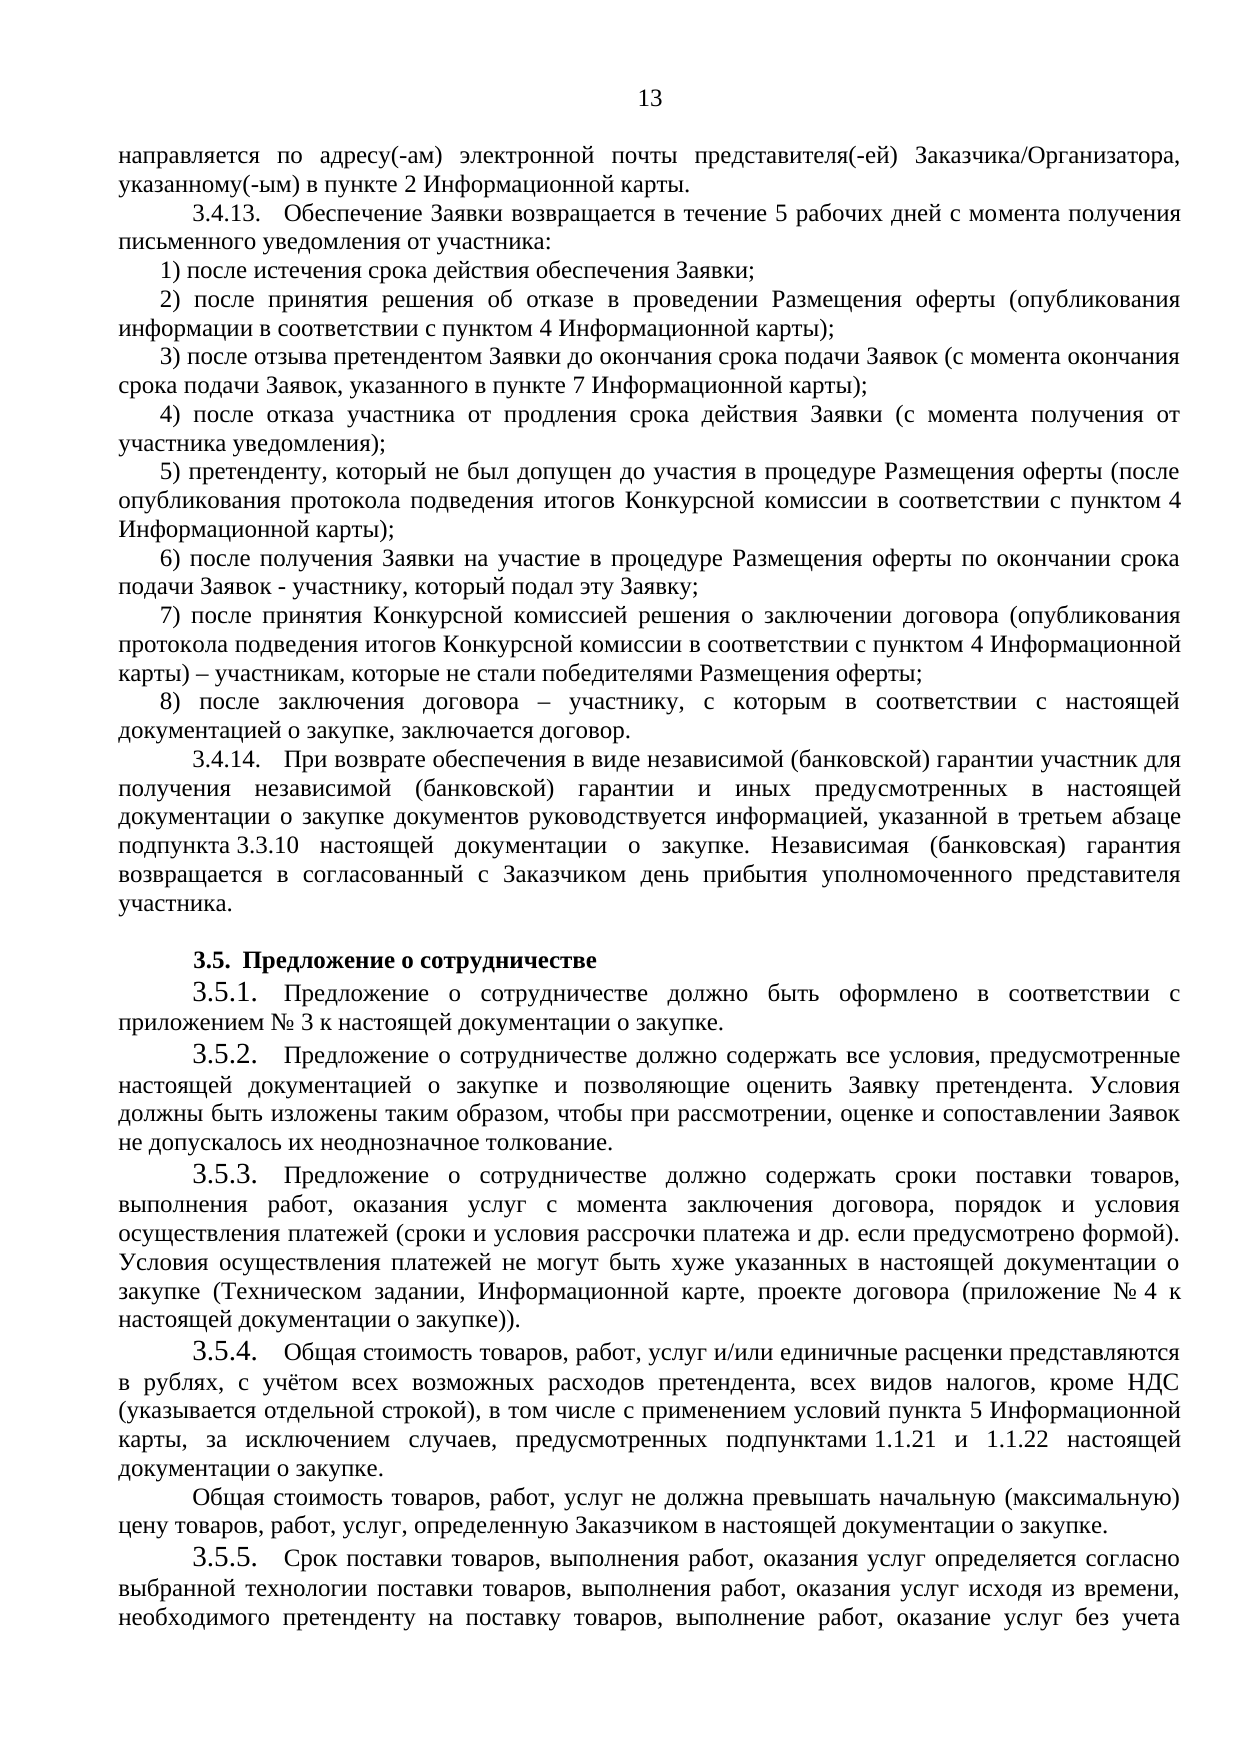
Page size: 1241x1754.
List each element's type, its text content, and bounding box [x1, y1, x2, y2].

subtitle Предложение о сотрудничестве [118, 945, 1181, 974]
text 2) после принятия решения об отказе в проведении Размещения оферты (опубликования информации в соответствии с пунктом 4 Информационной карты); [118, 284, 1181, 341]
list Предложение о сотрудничестве должно быть оформлено в соответствии с приложением № 3 к настоящей документации о закупке. [118, 974, 1181, 1036]
list Предложение о сотрудничестве должно содержать все условия, предусмотренные настоящей документацией о закупке и позволяющие оценить Заявку претендента. Условия должны быть изложены таким образом, чтобы при рассмотрении, оценке и сопоставлении Заявок не допускалось их неоднозначное толкование. [118, 1036, 1181, 1156]
list Предложение о сотрудничестве должно содержать сроки поставки товаров, выполнения работ, оказания услуг с момента заключения договора, порядок и условия осуществления платежей (сроки и условия рассрочки платежа и др. если предусмотрено формой). Условия осуществления платежей не могут быть хуже указанных в настоящей документации о закупке (Техническом задании, Информационной карте, проекте договора (приложение № 4 к настоящей документации о закупке)). [118, 1156, 1181, 1333]
list Общая стоимость товаров, работ, услуг и/или единичные расценки представляются в рублях, с учётом всех возможных расходов претендента, всех видов налогов, кроме НДС (указывается отдельной строкой), в том числе с применением условий пункта 5 Информационной карты, за исключением случаев, предусмотренных подпунктами 1.1.21 и 1.1.22 настоящей документации о закупке. [118, 1333, 1181, 1482]
text 1) после истечения срока действия обеспечения Заявки; [118, 255, 1181, 284]
text 3) после отзыва претендентом Заявки до окончания срока подачи Заявок (с момента окончания срока подачи Заявок, указанного в пункте 7 Информационной карты); [118, 341, 1181, 399]
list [118, 140, 1181, 198]
list При возврате обеспечения в виде независимой (банковской) гарантии участник для получения независимой (банковской) гарантии и иных предусмотренных в настоящей документации о закупке документов руководствуется информацией, указанной в третьем абзаце подпункта 3.3.10 настоящей документации о закупке. Независимая (банковская) гарантия возвращается в согласованный с Заказчиком день прибытия уполномоченного представителя участника. [118, 744, 1181, 916]
text 4) после отказа участника от продления срока действия Заявки (с момента получения от участника уведомления); [118, 399, 1181, 456]
text 7) после принятия Конкурсной комиссией решения о заключении договора (опубликования протокола подведения итогов Конкурсной комиссии в соответствии с пунктом 4 Информационной карты) – участникам, которые не стали победителями Размещения оферты; [118, 600, 1181, 686]
text Общая стоимость товаров, работ, услуг не должна превышать начальную (максимальную) цену товаров, работ, услуг, определенную Заказчиком в настоящей документации о закупке. [118, 1482, 1181, 1539]
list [118, 1539, 1181, 1630]
text 8) после заключения договора – участнику, с которым в соответствии с настоящей документацией о закупке, заключается договор. [118, 686, 1181, 744]
text 6) после получения Заявки на участие в процедуре Размещения оферты по окончании срока подачи Заявок - участнику, который подал эту Заявку; [118, 543, 1181, 600]
list Обеспечение Заявки возвращается в течение 5 рабочих дней с момента получения письменного уведомления от участника: [118, 198, 1181, 255]
text 5) претенденту, который не был допущен до участия в процедуре Размещения оферты (после опубликования протокола подведения итогов Конкурсной комиссии в соответствии с пунктом 4 Информационной карты); [118, 456, 1181, 543]
